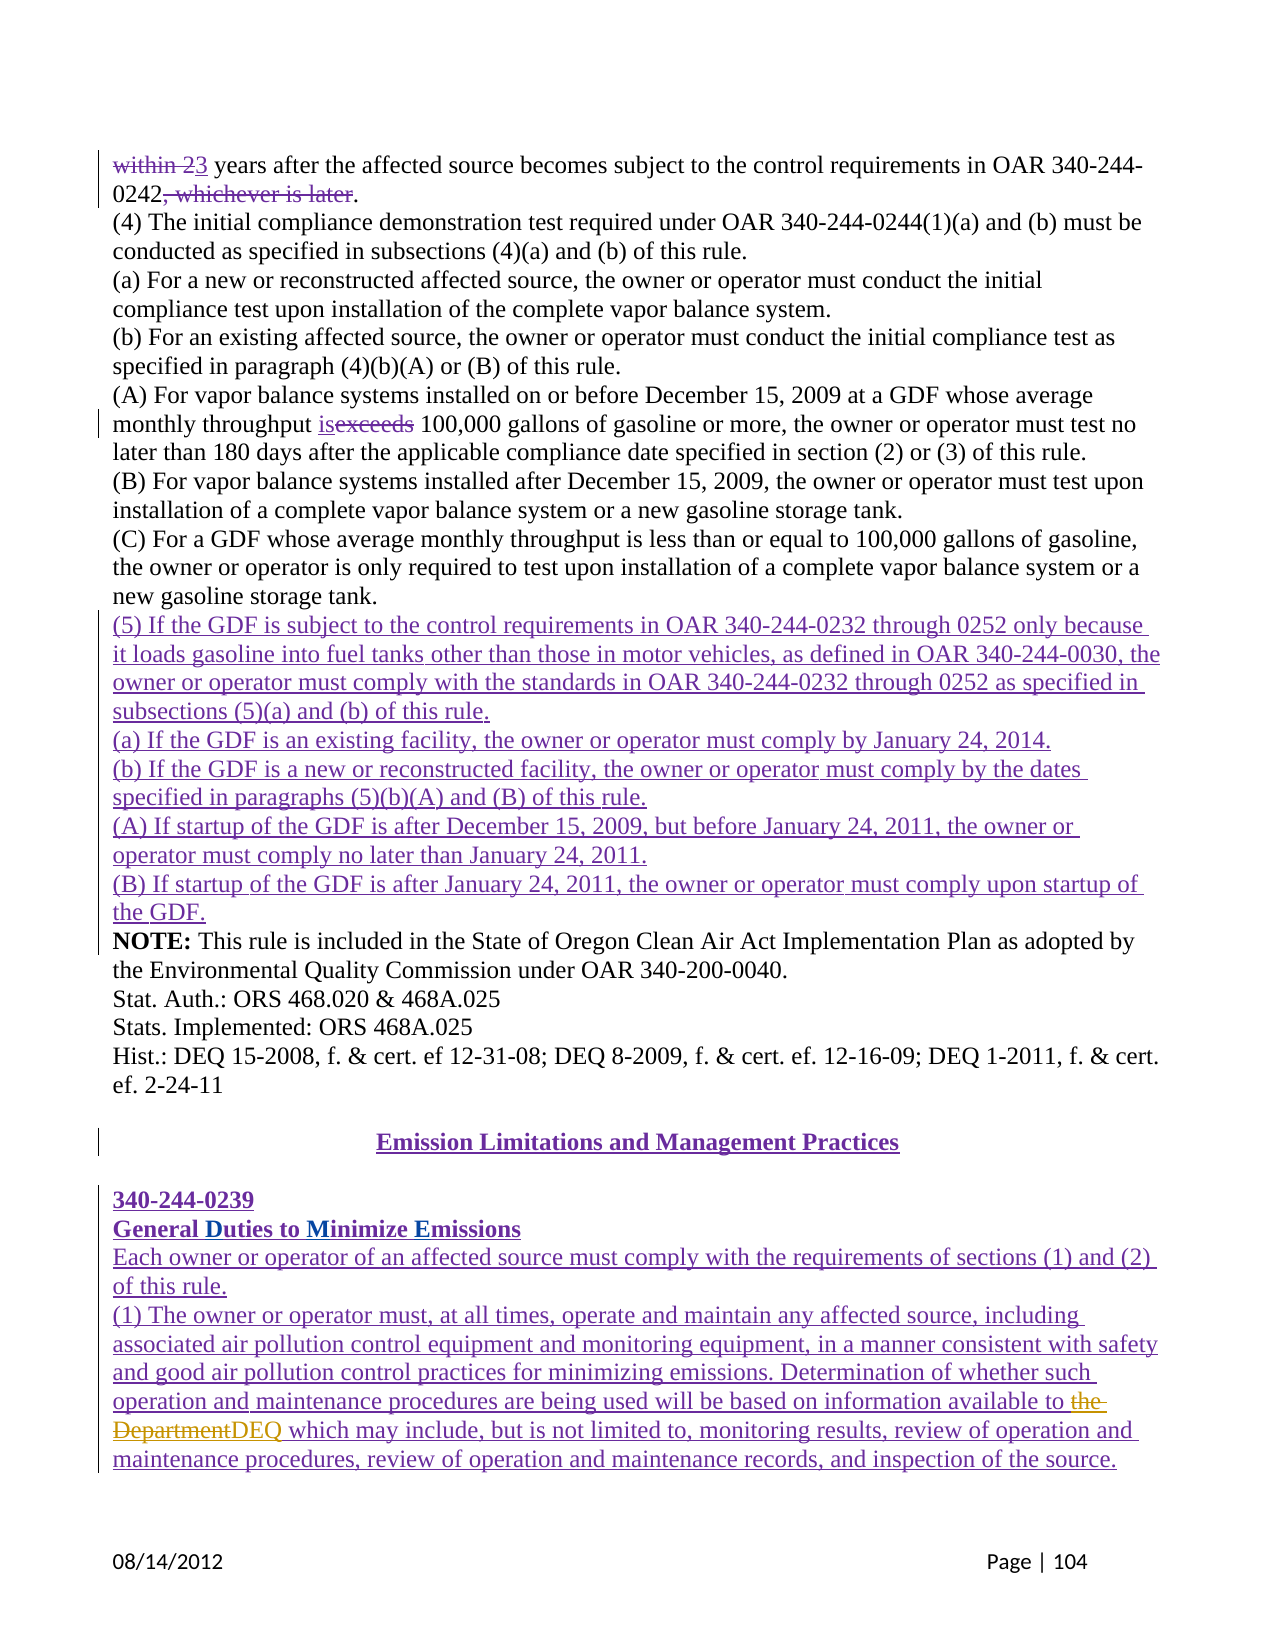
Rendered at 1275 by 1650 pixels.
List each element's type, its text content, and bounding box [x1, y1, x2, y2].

text (4) The initial compliance demonstration test required under OAR 340-244-0244(1)(a) and (b) must be conducted as specified in subsections (4)(a) and (b) of this rule. [112, 207, 1162, 265]
text (a) For a new or reconstructed affected source, the owner or operator must conduct the initial compliance test upon installation of the complete vapor balance system. [112, 265, 1162, 322]
text (C) For a GDF whose average monthly throughput is less than or equal to 100,000 gallons of gasoline, the owner or operator is only required to test upon installation of a complete vapor balance system or a new gasoline storage tank. [112, 524, 1162, 610]
text NOTE: This rule is included in the State of Oregon Clean Air Act Implementation Plan as adopted by the Environmental Quality Commission under OAR 340-200-0040. [112, 926, 1162, 984]
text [112, 150, 1162, 207]
text (A) For vapor balance systems installed on or before December 15, 2009 at a GDF whose average monthly throughput 100,000 gallons of gasoline or more, the owner or operator must test no later than 180 days after the applicable compliance date specified in section (2) or (3) of this rule. [112, 380, 1162, 466]
text Stat. Auth.: ORS 468.020 & 468A.025 Stats. Implemented: ORS 468A.025 Hist.: DEQ 15-2008, f. & cert. ef 12-31-08; DEQ 8-2009, f. & cert. ef. 12-16-09; DEQ 1-2011, f. & cert. ef. 2-24-11 [112, 984, 1162, 1099]
text (B) For vapor balance systems installed after December 15, 2009, the owner or operator must test upon installation of a complete vapor balance system or a new gasoline storage tank. [112, 466, 1162, 524]
text (b) For an existing affected source, the owner or operator must conduct the initial compliance test as specified in paragraph (4)(b)(A) or (B) of this rule. [112, 322, 1162, 380]
